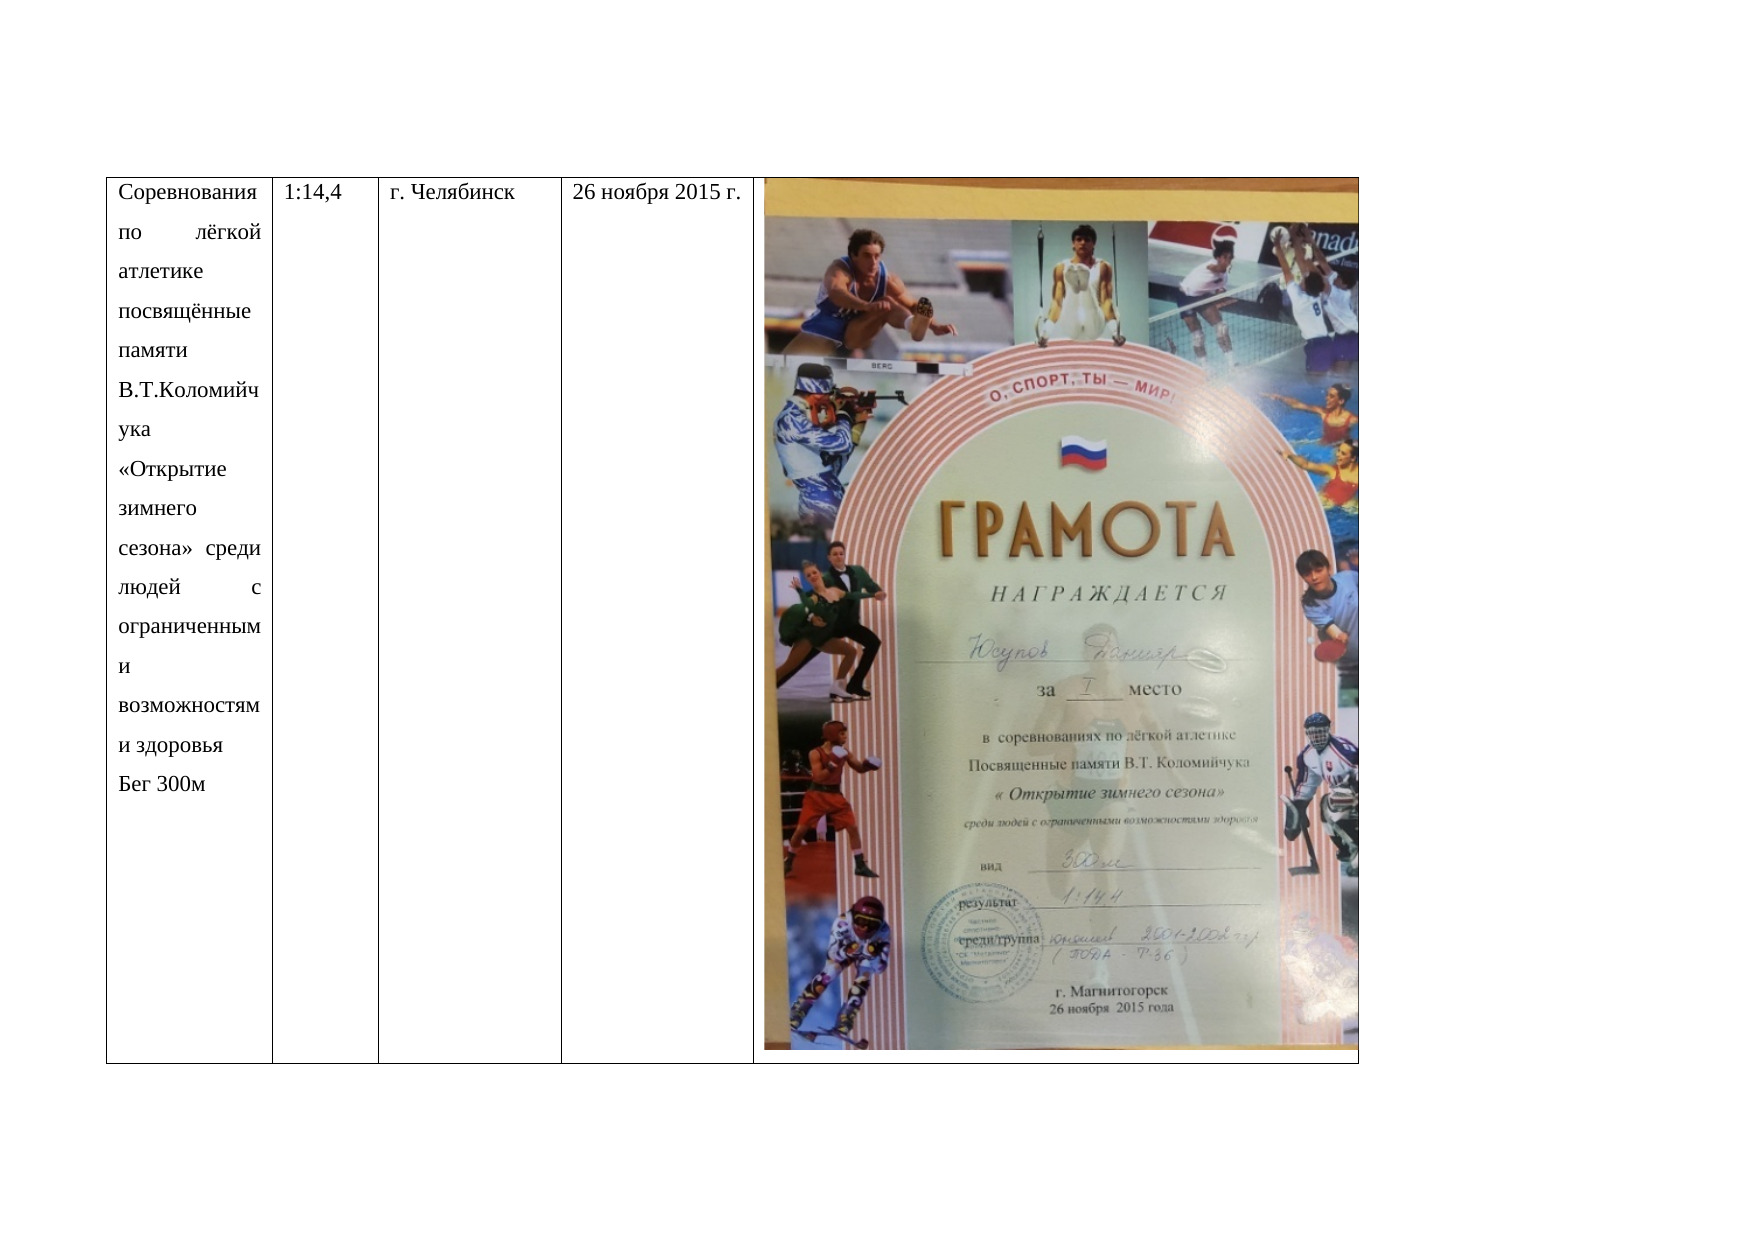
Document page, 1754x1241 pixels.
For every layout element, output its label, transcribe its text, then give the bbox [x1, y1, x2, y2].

table_cell 1:14,4 [273, 178, 378, 1063]
picture [764, 178, 1359, 1050]
table_cell 26 ноября 2015 г. [562, 178, 753, 1063]
table_cell Соревнования по лёгкой атлетике посвящённые памяти В.Т.Коломийчука «Открытие зимнего сезона» среди людей с ограниченными возможностями здоровья Бег 300м [107, 178, 272, 1063]
table_cell [754, 178, 1358, 1063]
table_cell г. Челябинск [379, 178, 561, 1063]
